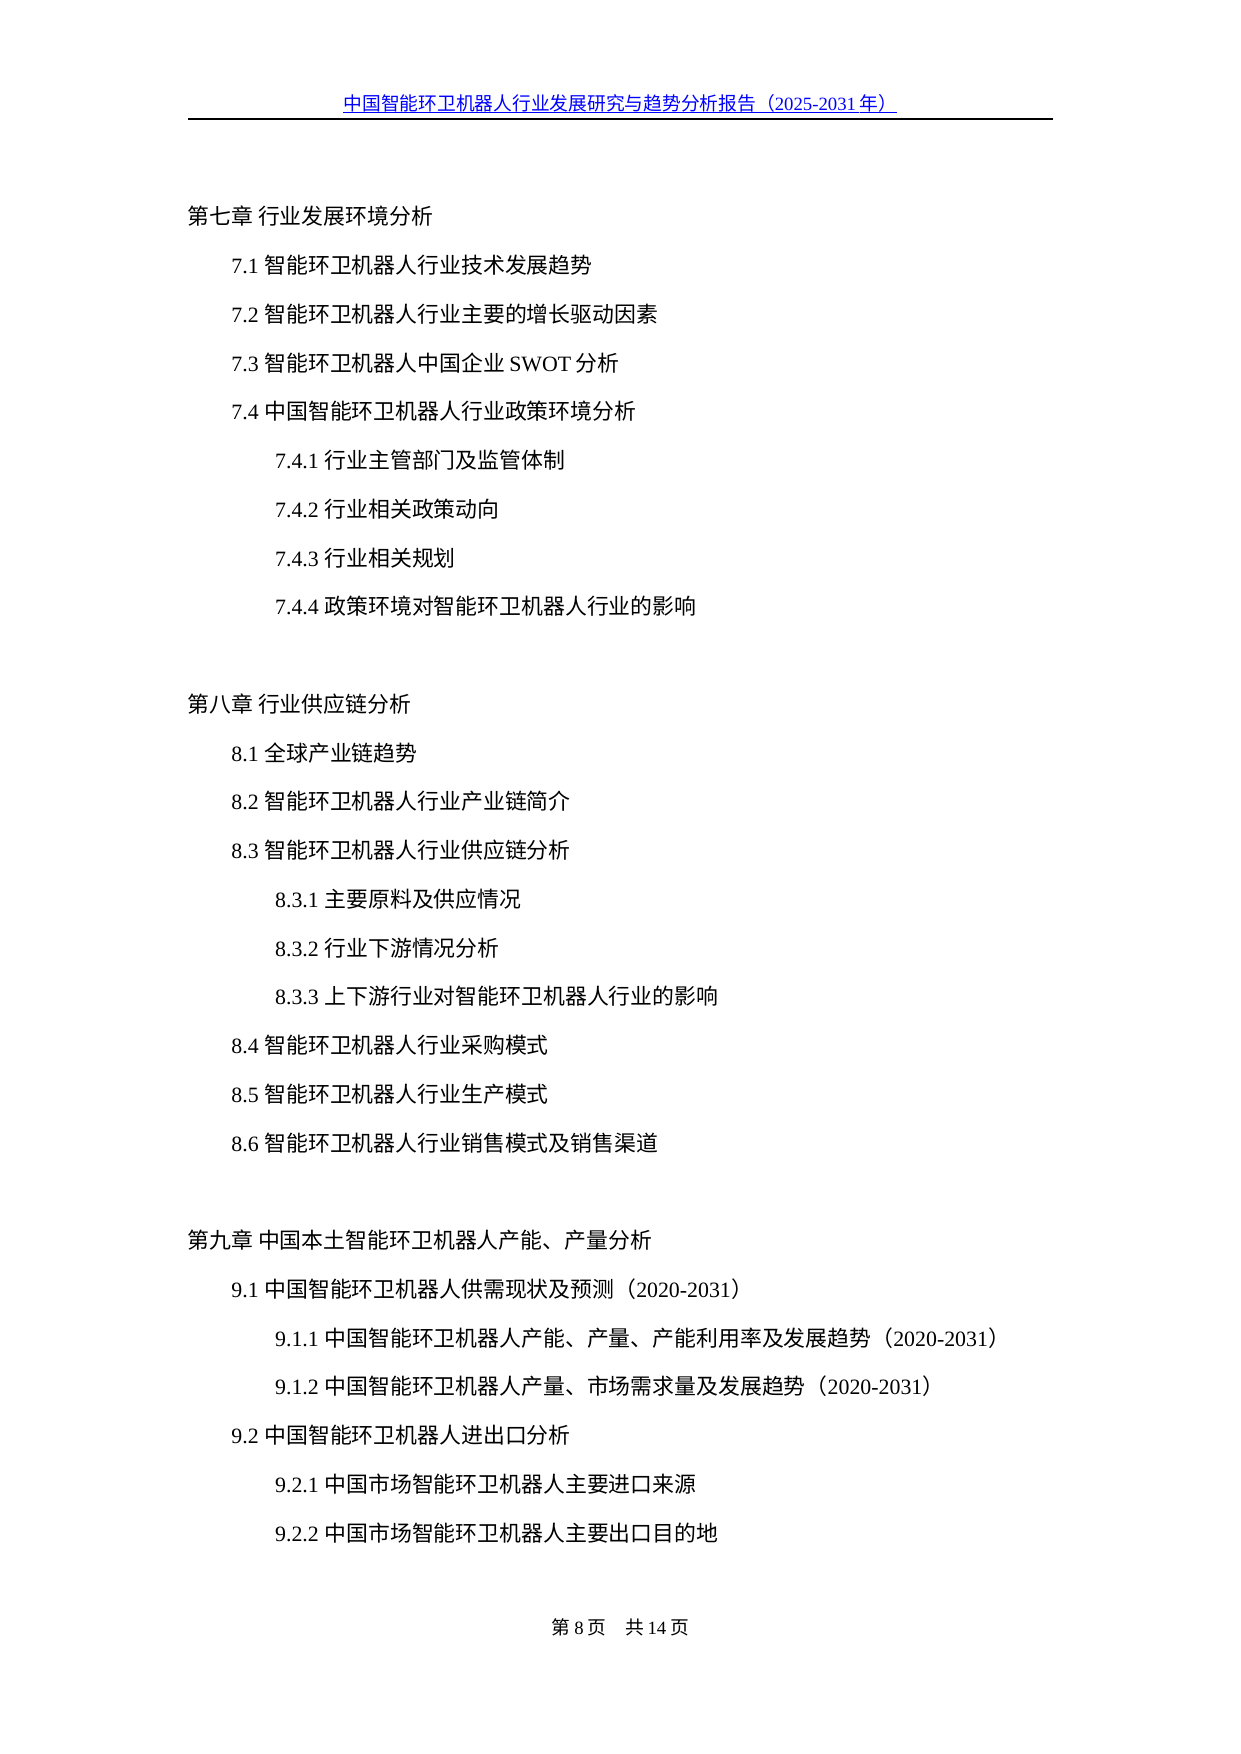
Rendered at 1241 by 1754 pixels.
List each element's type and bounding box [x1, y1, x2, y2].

text [187, 150, 1053, 1548]
